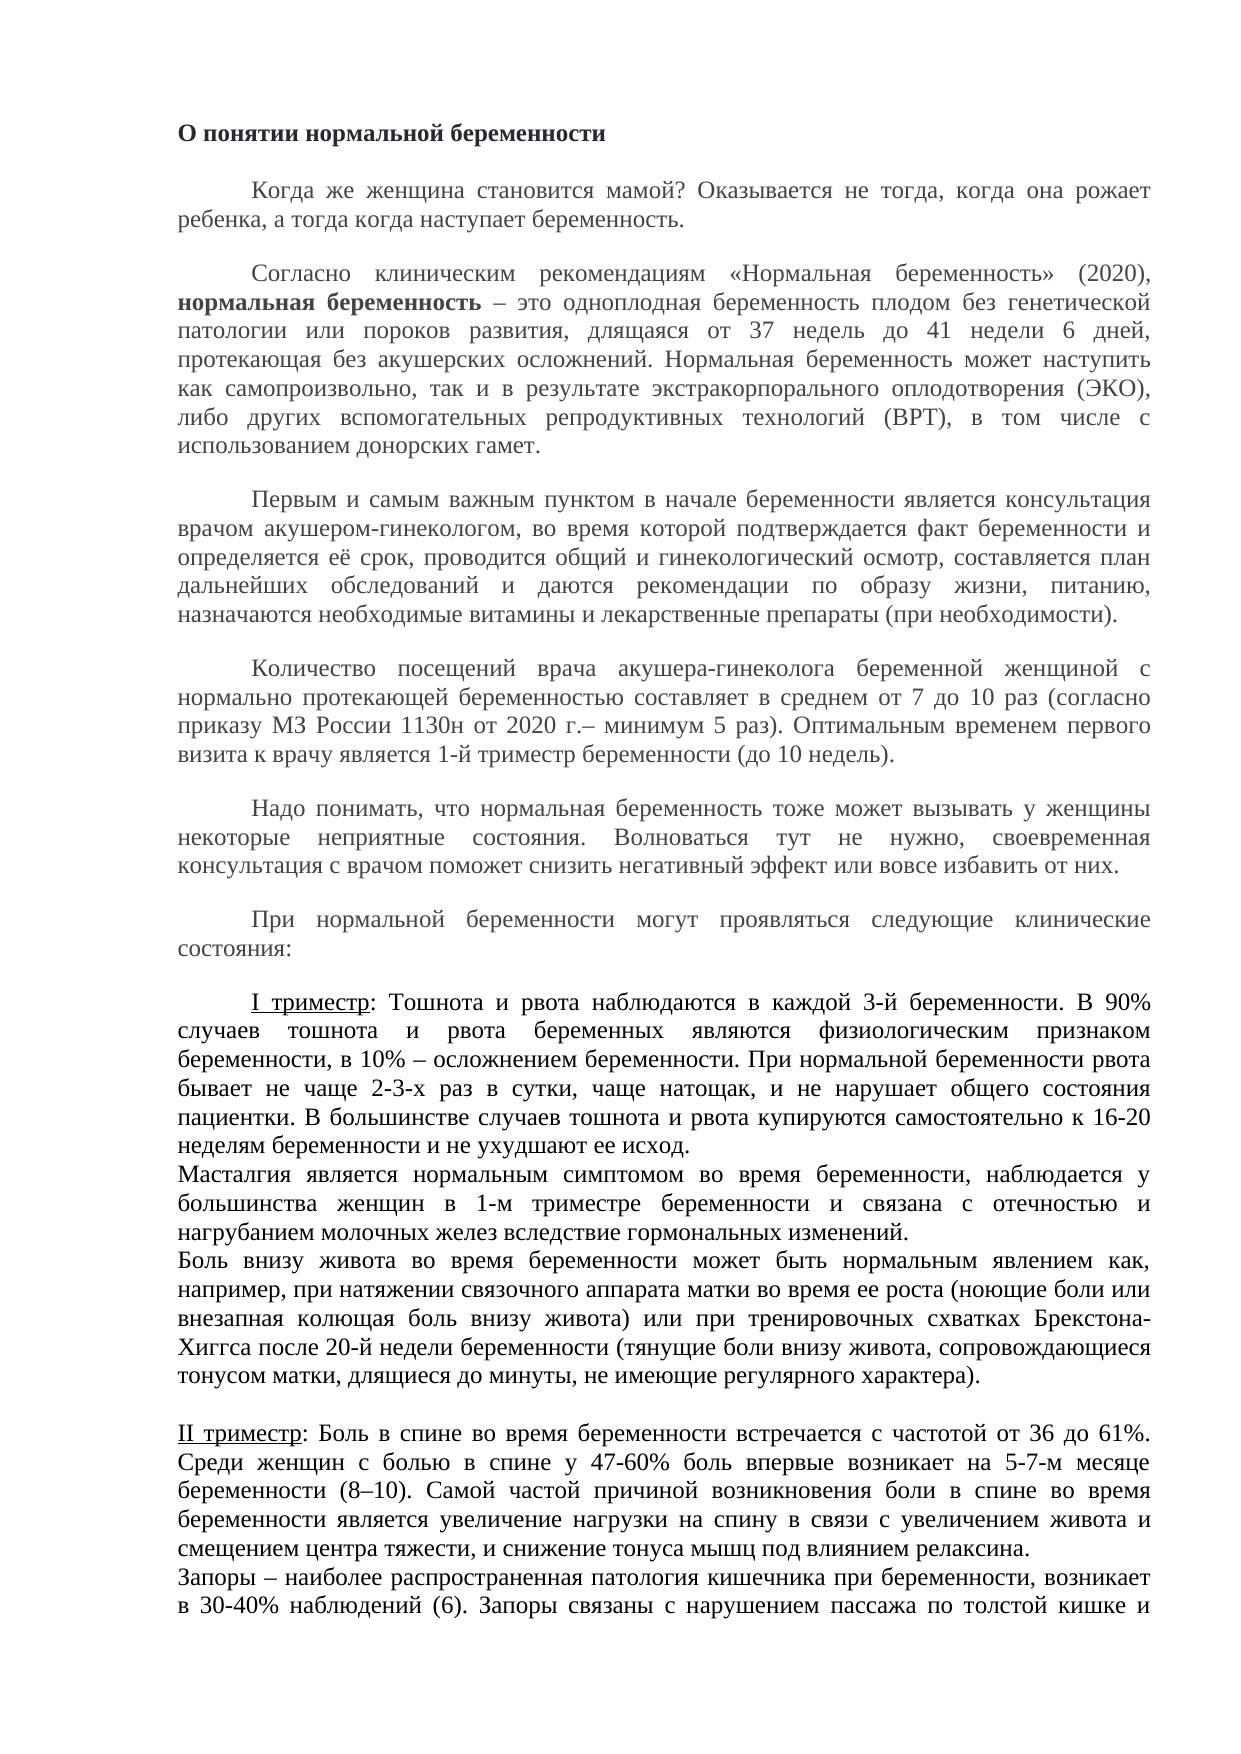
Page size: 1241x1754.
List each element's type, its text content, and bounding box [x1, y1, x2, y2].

text Когда же женщина становится мамой? Оказывается не тогда, когда она рожает ребенка, а тогда когда наступает беременность. [177, 176, 1152, 233]
text I триместр: Тошнота и рвота наблюдаются в каждой 3-й беременности. В 90% случаев тошнота и рвота беременных являются физиологическим признаком беременности, в 10% – осложнением беременности. При нормальной беременности рвота бывает не чаще 2-3-х раз в сутки, чаще натощак, и не нарушает общего состояния пациентки. В большинстве случаев тошнота и рвота купируются самостоятельно к 16-20 неделям беременности и не ухудшают ее исход. [177, 987, 1152, 1159]
text II триместр: Боль в спине во время беременности встречается с частотой от 36 до 61%. Среди женщин с болью в спине у 47-60% боль впервые возникает на 5-7-м месяце беременности (8–10). Самой частой причиной возникновения боли в спине во время беременности является увеличение нагрузки на спину в связи с увеличением живота и смещением центра тяжести, и снижение тонуса мышц под влиянием релаксина. [177, 1418, 1152, 1562]
text При нормальной беременности могут проявляться следующие клинические состояния: [177, 904, 1152, 962]
text Количество посещений врача акушера-гинеколога беременной женщиной с нормально протекающей беременностью составляет в среднем от 7 до 10 раз (согласно приказу МЗ России 1130н от 2020 г.– минимум 5 раз). Оптимальным временем первого визита к врачу является 1-й триместр беременности (до 10 недель). [177, 653, 1152, 768]
text Боль внизу живота во время беременности может быть нормальным явлением как, например, при натяжении связочного аппарата матки во время ее роста (ноющие боли или внезапная колющая боль внизу живота) или при тренировочных схватках Брекстона-Хиггса после 20-й недели беременности (тянущие боли внизу живота, сопровождающиеся тонусом матки, длящиеся до минуты, не имеющие регулярного характера). [177, 1246, 1152, 1389]
text Первым и самым важным пунктом в начале беременности является консультация врачом акушером-гинекологом, во время которой подтверждается факт беременности и определяется её срок, проводится общий и гинекологический осмотр, составляется план дальнейших обследований и даются рекомендации по образу жизни, питанию, назначаются необходимые витамины и лекарственные препараты (при необходимости). [177, 484, 1152, 628]
text О понятии нормальной беременности [177, 118, 1152, 147]
text Надо понимать, что нормальная беременность тоже может вызывать у женщины некоторые неприятные состояния. Волноваться тут не нужно, своевременная консультация с врачом поможет снизить негативный эффект или вовсе избавить от них. [177, 793, 1152, 879]
text Согласно клиническим рекомендациям «Нормальная беременность» (2020), нормальная беременность – это одноплодная беременность плодом без генетической патологии или пороков развития, длящаяся от 37 недель до 41 недели 6 дней, протекающая без акушерских осложнений. Нормальная беременность может наступить как самопроизвольно, так и в результате экстракорпорального оплодотворения (ЭКО), либо других вспомогательных репродуктивных технологий (ВРТ), в том числе с использованием донорских гамет. [177, 258, 1152, 459]
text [177, 1562, 1152, 1619]
text Масталгия является нормальным симптомом во время беременности, наблюдается у большинства женщин в 1-м триместре беременности и связана с отечностью и нагрубанием молочных желез вследствие гормональных изменений. [177, 1159, 1152, 1246]
